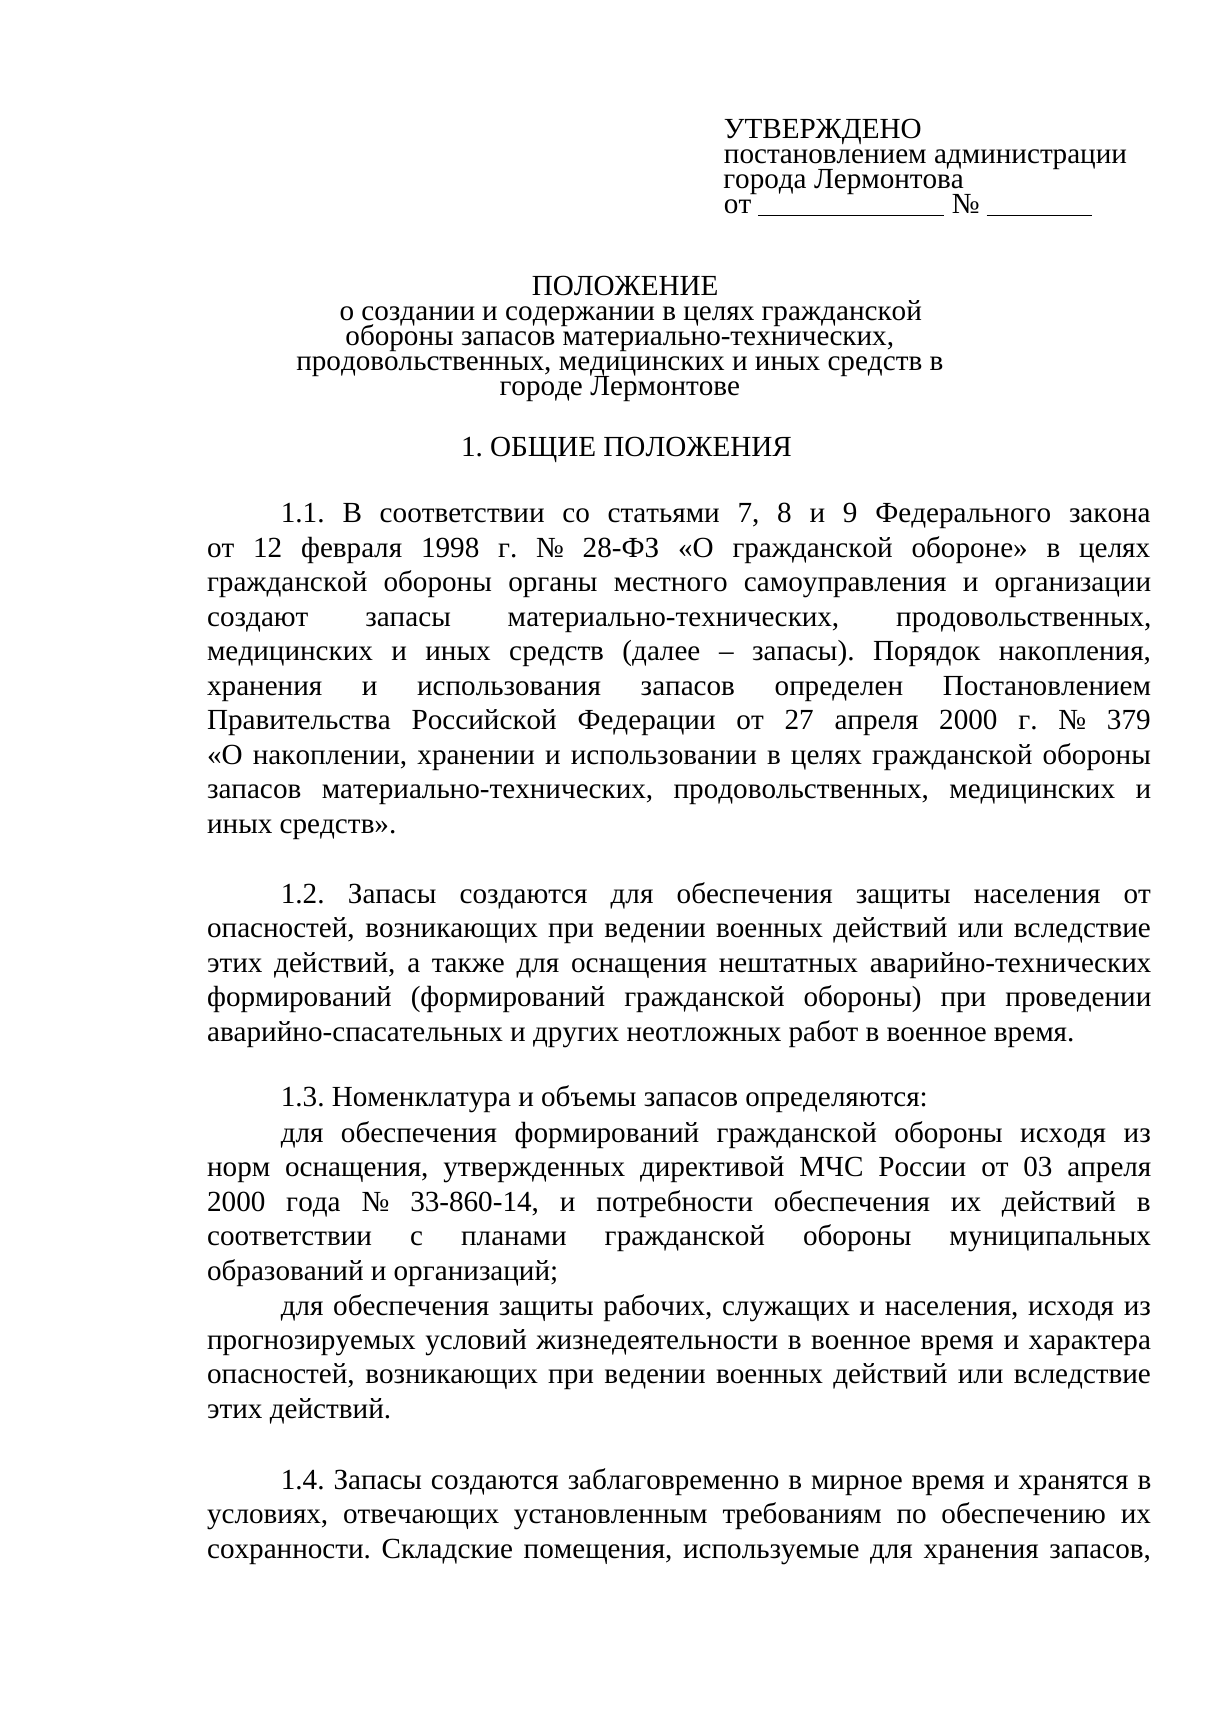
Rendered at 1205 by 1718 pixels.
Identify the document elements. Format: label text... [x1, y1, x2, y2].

text от № [723, 193, 1152, 218]
text 1.3. Номенклатура и объемы запасов определяются: [207, 1079, 1152, 1113]
text постановлением администрации города Лермонтова [723, 143, 1152, 193]
text 1.2. Запасы создаются для обеспечения защиты населения от опасностей, возникающих при ведении военных действий или вследствие этих действий, а также для оснащения нештатных аварийно-технических формирований (формирований гражданской обороны) при проведении аварийно-спасательных и других неотложных работ в военное время. [207, 876, 1152, 1048]
subtitle 1. ОБЩИЕ ПОЛОЖЕНИЯ [354, 429, 898, 462]
subtitle УТВЕРЖДЕНО [649, 118, 1156, 143]
text 1.1. В соответствии со статьями 7, 8 и 9 Федерального закона от 12 февраля 1998 г. № 28-ФЗ «О гражданской обороне» в целях гражданской обороны органы местного самоуправления и организации создают запасы материально-технических, продовольственных, медицинских и иных средств (далее – запасы). Порядок накопления, хранения и использования запасов определен Постановлением Правительства Российской Федерации от 27 апреля 2000 г. № 379 «О накоплении, хранении и использовании в целях гражданской обороны запасов материально-технических, продовольственных, медицинских и иных средств». [207, 496, 1152, 839]
text для обеспечения защиты рабочих, служащих и населения, исходя из прогнозируемых условий жизнедеятельности в военное время и характера опасностей, возникающих при ведении военных действий или вследствие этих действий. [207, 1288, 1152, 1425]
text для обеспечения формирований гражданской обороны исходя из норм оснащения, утвержденных директивой МЧС России от 03 апреля 2000 года № 33-860-14, и потребности обеспечения их действий в соответствии с планами гражданской обороны муниципальных образований и организаций; [207, 1115, 1152, 1286]
text ПОЛОЖЕНИЕ о создании и содержании в целях гражданской обороны запасов материально-технических, продовольственных, медицинских и иных средств в городе Лермонтове [266, 275, 973, 400]
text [207, 1462, 1152, 1564]
